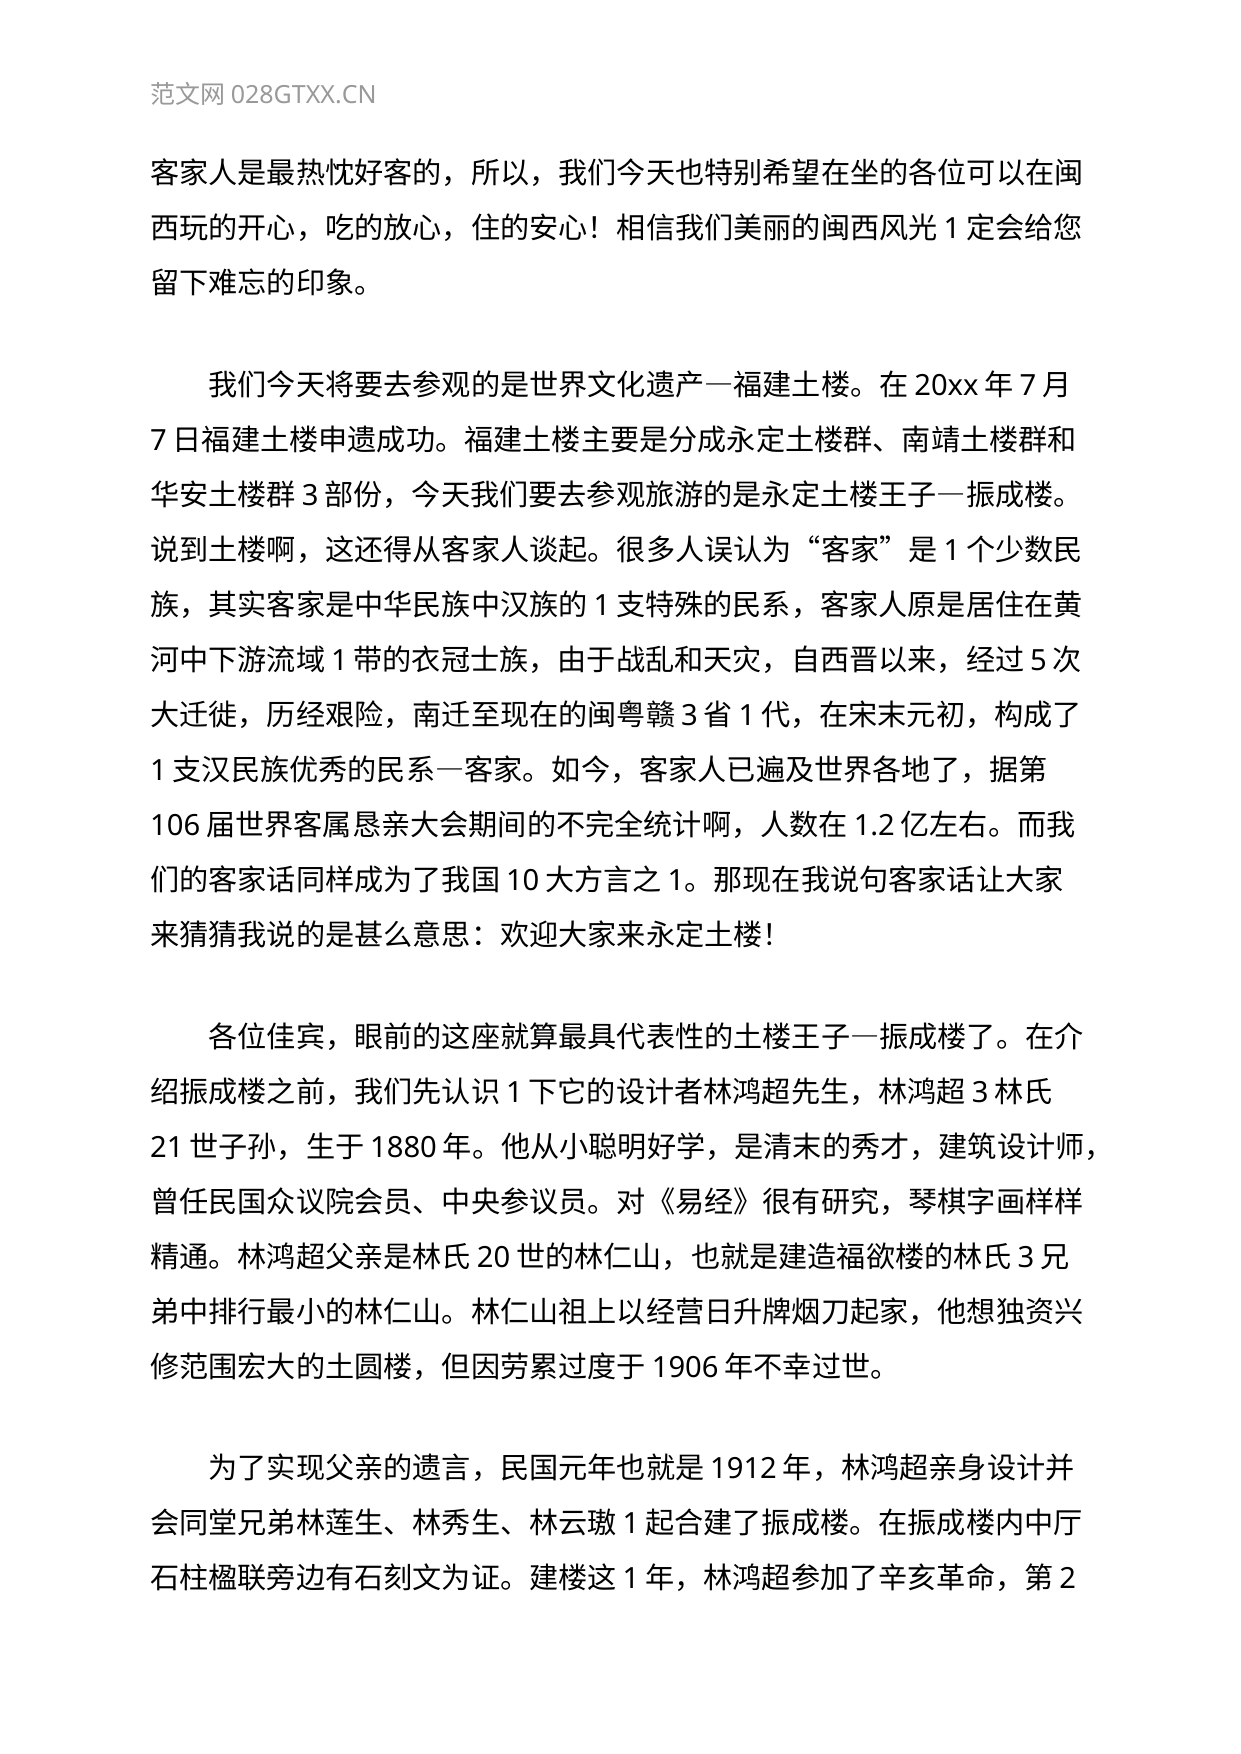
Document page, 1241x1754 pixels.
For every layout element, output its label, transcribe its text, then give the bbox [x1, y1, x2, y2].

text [150, 150, 1090, 302]
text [150, 1445, 1090, 1597]
text 我们今天将要去参观的是世界文化遗产—福建土楼。在20xx年7月7日福建土楼申遗成功。福建土楼主要是分成永定土楼群、南靖土楼群和华安土楼群3部份，今天我们要去参观旅游的是永定土楼王子—振成楼。说到土楼啊，这还得从客家人谈起。很多人误认为“客家”是1个少数民族，其实客家是中华民族中汉族的1支特殊的民系，客家人原是居住在黄河中下游流域1带的衣冠士族，由于战乱和天灾，自西晋以来，经过5次大迁徙，历经艰险，南迁至现在的闽粤赣3省1代，在宋末元初，构成了1支汉民族优秀的民系—客家。如今，客家人已遍及世界各地了，据第106届世界客属恳亲大会期间的不完全统计啊，人数在1.2亿左右。而我们的客家话同样成为了我国10大方言之1。那现在我说句客家话让大家来猜猜我说的是甚么意思：欢迎大家来永定土楼！ [150, 362, 1090, 954]
text 各位佳宾，眼前的这座就算最具代表性的土楼王子—振成楼了。在介绍振成楼之前，我们先认识1下它的设计者林鸿超先生，林鸿超3林氏21世子孙，生于1880年。他从小聪明好学，是清末的秀才，建筑设计师，曾任民国众议院会员、中央参议员。对《易经》很有研究，琴棋字画样样精通。林鸿超父亲是林氏20世的林仁山，也就是建造福欲楼的林氏3兄弟中排行最小的林仁山。林仁山祖上以经营日升牌烟刀起家，他想独资兴修范围宏大的土圆楼，但因劳累过度于1906年不幸过世。 [150, 1013, 1090, 1386]
